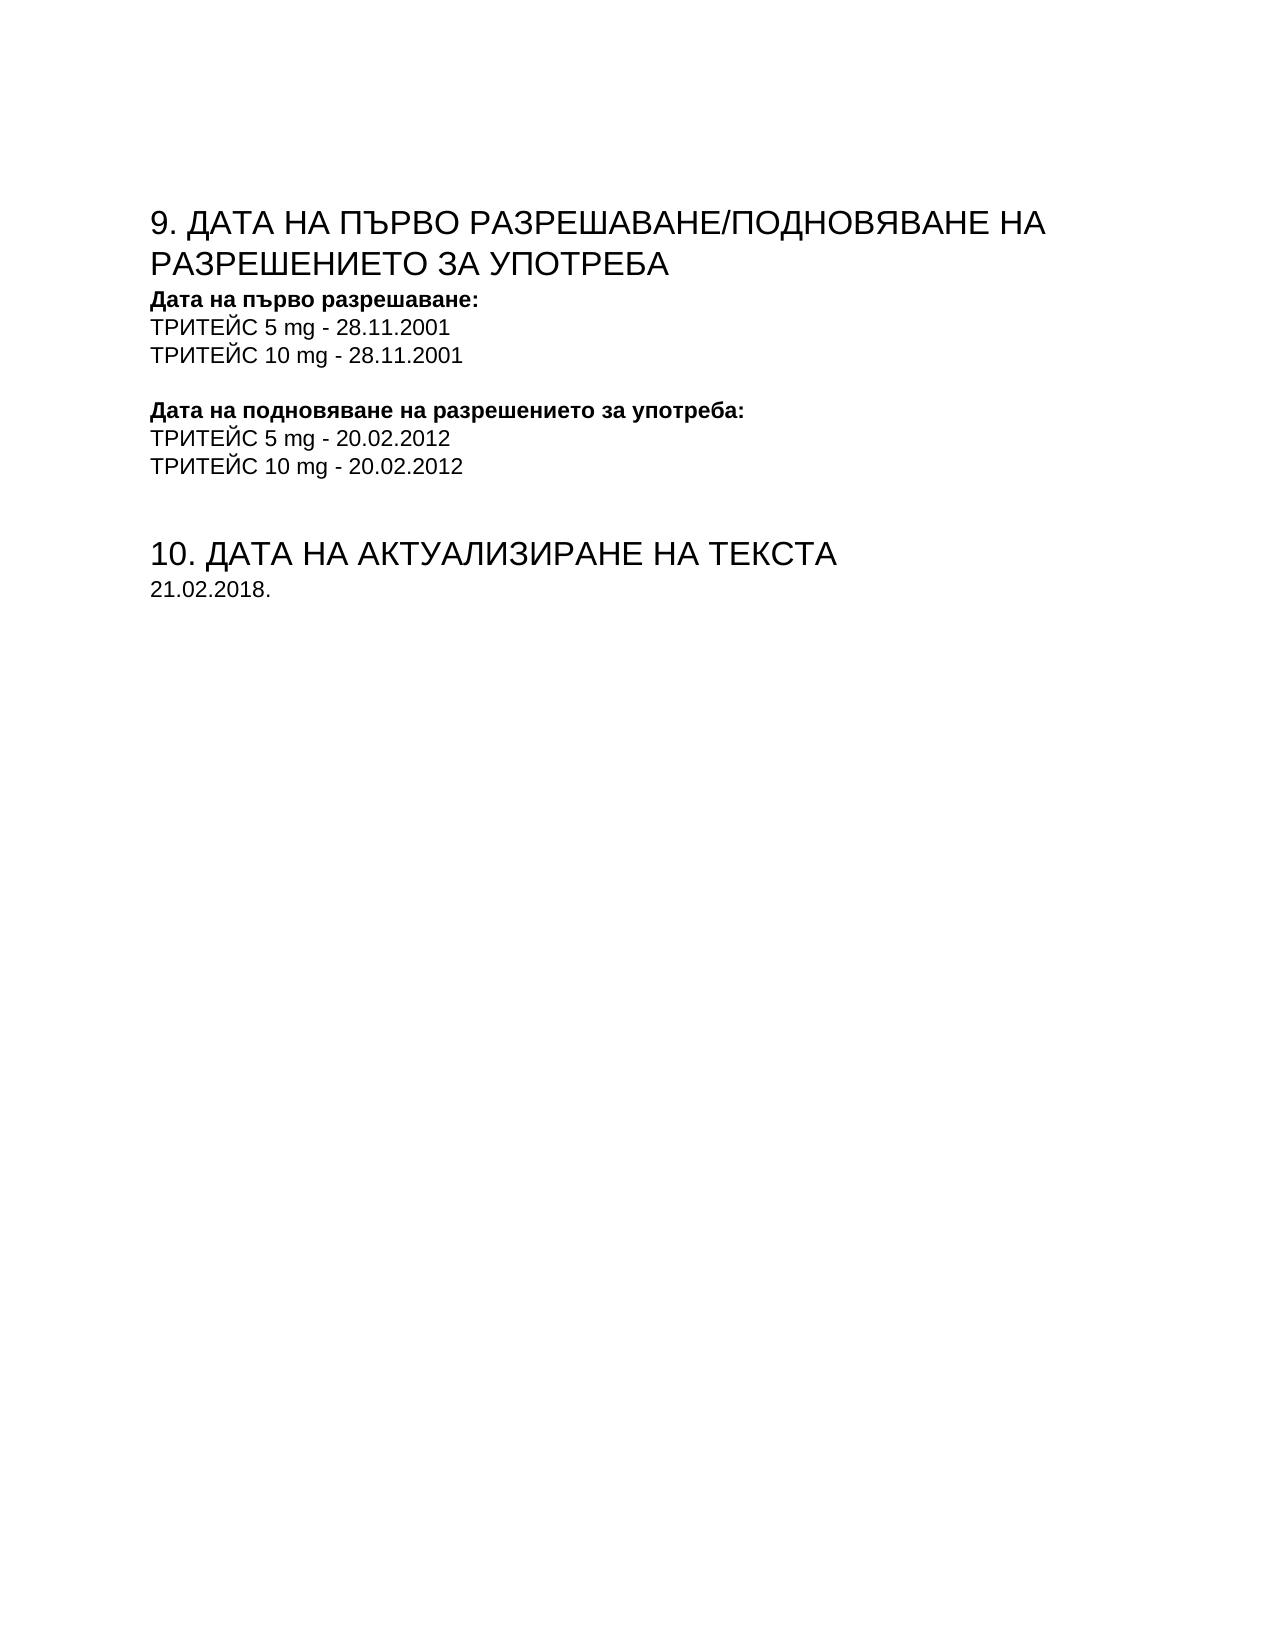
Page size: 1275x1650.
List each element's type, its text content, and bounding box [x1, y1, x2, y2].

text ТРИТЕЙС 5 mg - 28.11.2001 [150, 314, 1125, 340]
text Дата на подновяване на разрешението за употреба: [150, 397, 1125, 424]
text 21.02.2018. [150, 576, 1125, 602]
text Дата на първо разрешаване: [150, 286, 1125, 312]
text ТРИТЕЙС 10 mg - 20.02.2012 [150, 453, 1125, 480]
subtitle 10. ДАТА НА АКТУАЛИЗИРАНЕ НА ТЕКСТА [150, 534, 1125, 573]
subtitle 9. ДАТА НА ПЪРВО РАЗРЕШАВАНЕ/ПОДНОВЯВАНЕ НА РАЗРЕШЕНИЕТО ЗА УПОТРЕБА [150, 203, 1125, 283]
text ТРИТЕЙС 5 mg - 20.02.2012 [150, 425, 1125, 452]
text ТРИТЕЙС 10 mg - 28.11.2001 [150, 342, 1125, 368]
